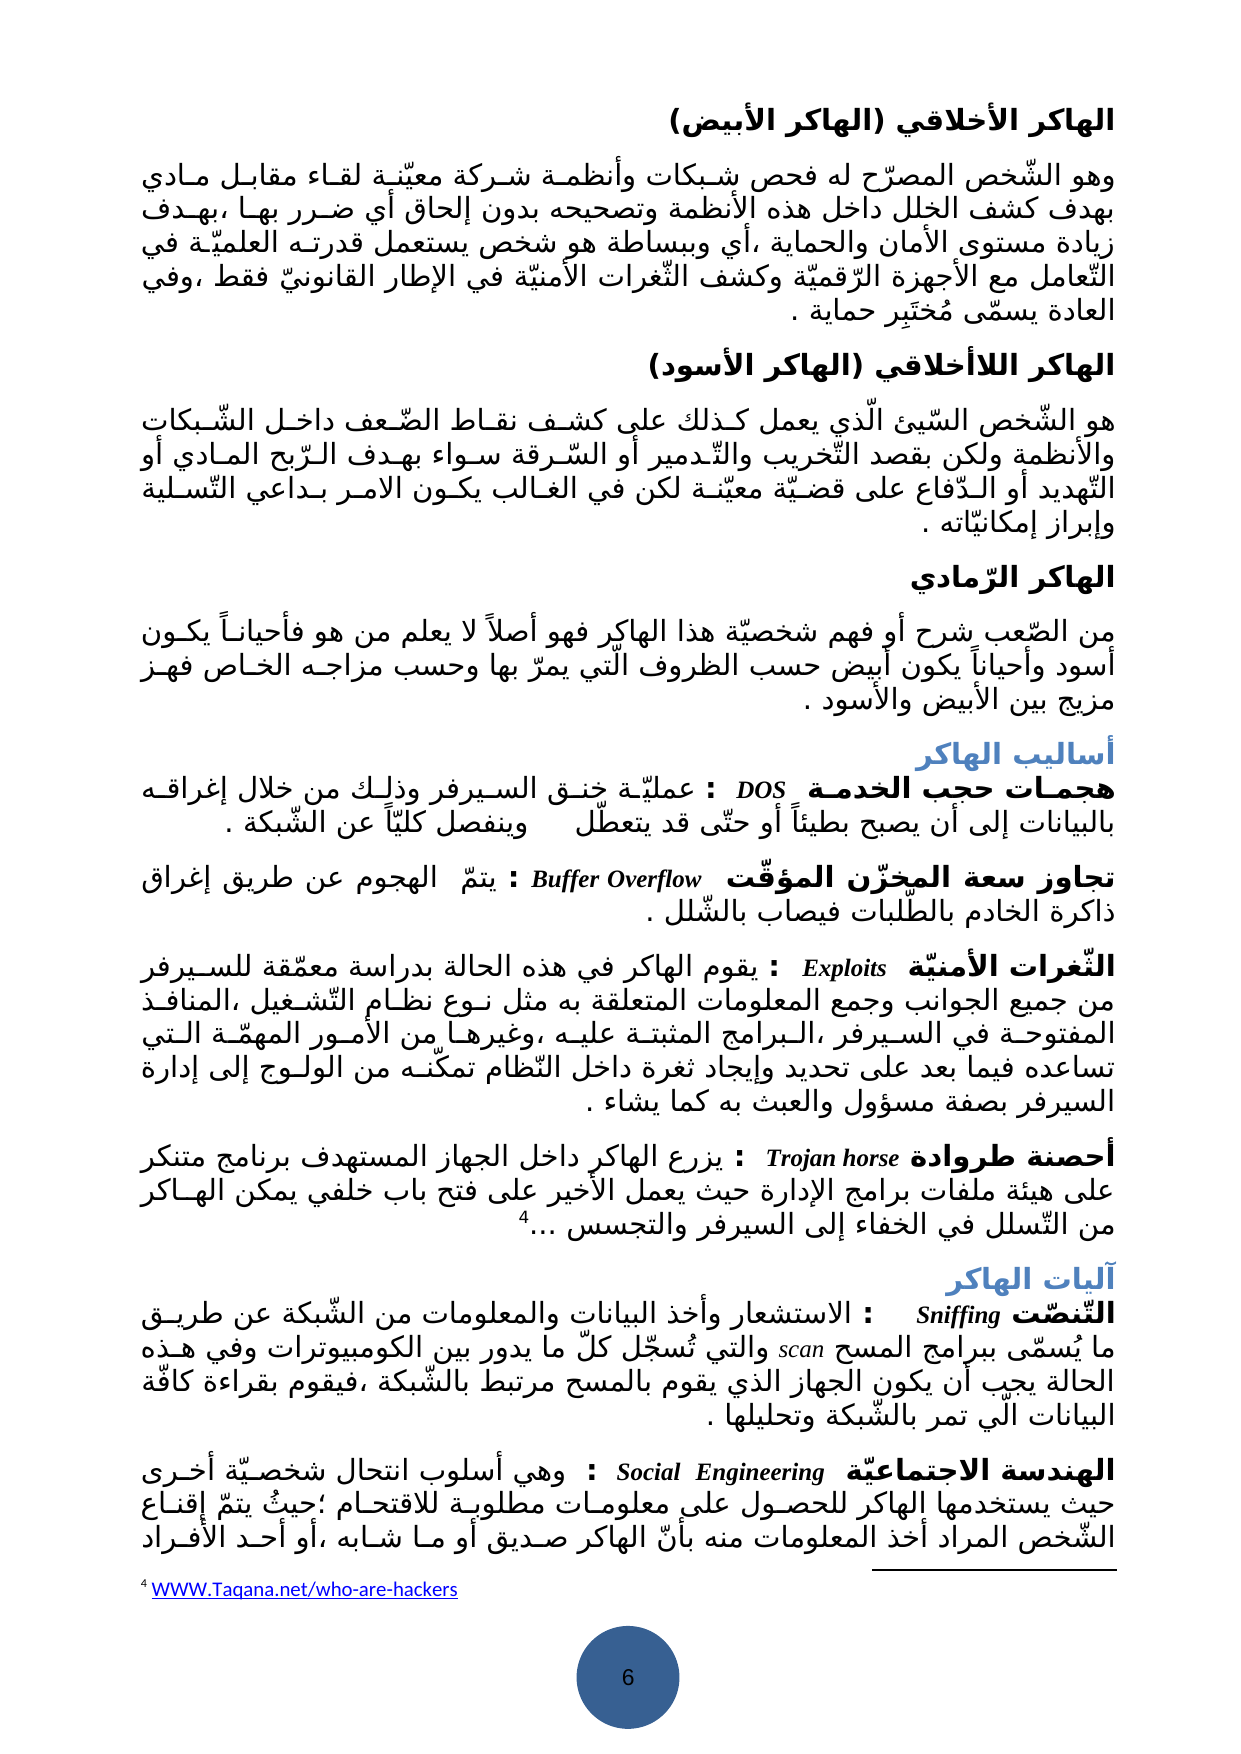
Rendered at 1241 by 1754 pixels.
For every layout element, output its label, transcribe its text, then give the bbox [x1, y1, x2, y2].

text هجمات حجب الخدمة DOS : عمليّة خنق السيرفر وذلك من خلال إغراقه بالبيانات إلى أن يصبح بطيئاً أو حتّى قد يتعطّل وينفصل كليّاً عن الشّبكة . [141, 771, 1116, 839]
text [141, 1453, 1116, 1555]
text التّنصّت Sniffing : الاستشعار وأخذ البيانات والمعلومات من الشّبكة عن طريق ما يُسمّى ببرامج المسح scan والتي تُسجّل كلّ ما يدور بين الكومبيوترات وفي هذه الحالة يجب أن يكون الجهاز الذي يقوم بالمسح مرتبط بالشّبكة ،فيقوم بقراءة كافّة البيانات الّي تمر بالشّبكة وتحليلها . [141, 1296, 1116, 1432]
text من الصّعب شرح أو فهم شخصيّة هذا الهاكر فهو أصلاً لا يعلم من هو فأحياناً يكون أسود وأحياناً يكون أبيض حسب الظروف الّتي يمرّ بها وحسب مزاجه الخاص فهز مزيج بين الأبيض والأسود . [141, 615, 1116, 717]
text وهو الشّخص المصرّح له فحص شبكات وأنظمة شركة معيّنة لقاء مقابل مادي بهدف كشف الخلل داخل هذه الأنظمة وتصحيحه بدون إلحاق أي ضرر بها ،بهدف زيادة مستوى الأمان والحماية ،أي وببساطة هو شخص يستعمل قدرته العلميّة في التّعامل مع الأجهزة الرّقميّة وكشف الثّغرات الأمنيّة في الإطار القانونيّ فقط ،وفي العادة يسمّى مُختَبِر حماية . [141, 158, 1116, 328]
text الهاكر الرّمادي [141, 560, 1116, 594]
text الثّغرات الأمنيّة Exploits : يقوم الهاكر في هذه الحالة بدراسة معمّقة للسيرفر من جميع الجوانب وجمع المعلومات المتعلقة به مثل نوع نظام التّشغيل ،المنافذ المفتوحة في السيرفر ،البرامج المثبتة عليه ،وغيرها من الأمور المهمّة التي تساعده فيما بعد على تحديد وإيجاد ثغرة داخل النّظام تمكّنه من الولوج إلى إدارة السيرفر بصفة مسؤول والعبث به كما يشاء . [141, 949, 1116, 1119]
text أحصنة طروادة Trojan horse : يزرع الهاكر داخل الجهاز المستهدف برنامج متنكر على هيئة ملفات برامج الإدارة حيث يعمل الأخير على فتح باب خلفي يمكن الهاكر من التّسلل في الخفاء إلى السيرفر والتجسس ... [141, 1139, 1116, 1241]
text الهاكر الأخلاقي (الهاكر الأبيض) [141, 103, 1116, 137]
text هو الشّخص السّيئ الّذي يعمل كذلك على كشف نقاط الضّعف داخل الشّبكات والأنظمة ولكن بقصد التّخريب والتّدمير أو السّرقة سواء بهدف الرّبح المادي أو التّهديد أو الدّفاع على قضيّة معيّنة لكن في الغالب يكون الامر بداعي التّسلية وإبراز إمكانيّاته . [141, 403, 1116, 539]
subtitle آليات الهاكر [141, 1262, 1116, 1296]
text تجاوز سعة المخزّن المؤقّت Buffer Overflow : يتمّ الهجوم عن طريق إغراق ذاكرة الخادم بالطّلبات فيصاب بالشّلل . [141, 860, 1116, 928]
text الهاكر اللاأخلاقي (الهاكر الأسود) [141, 348, 1116, 382]
subtitle أساليب الهاكر [141, 737, 1116, 771]
